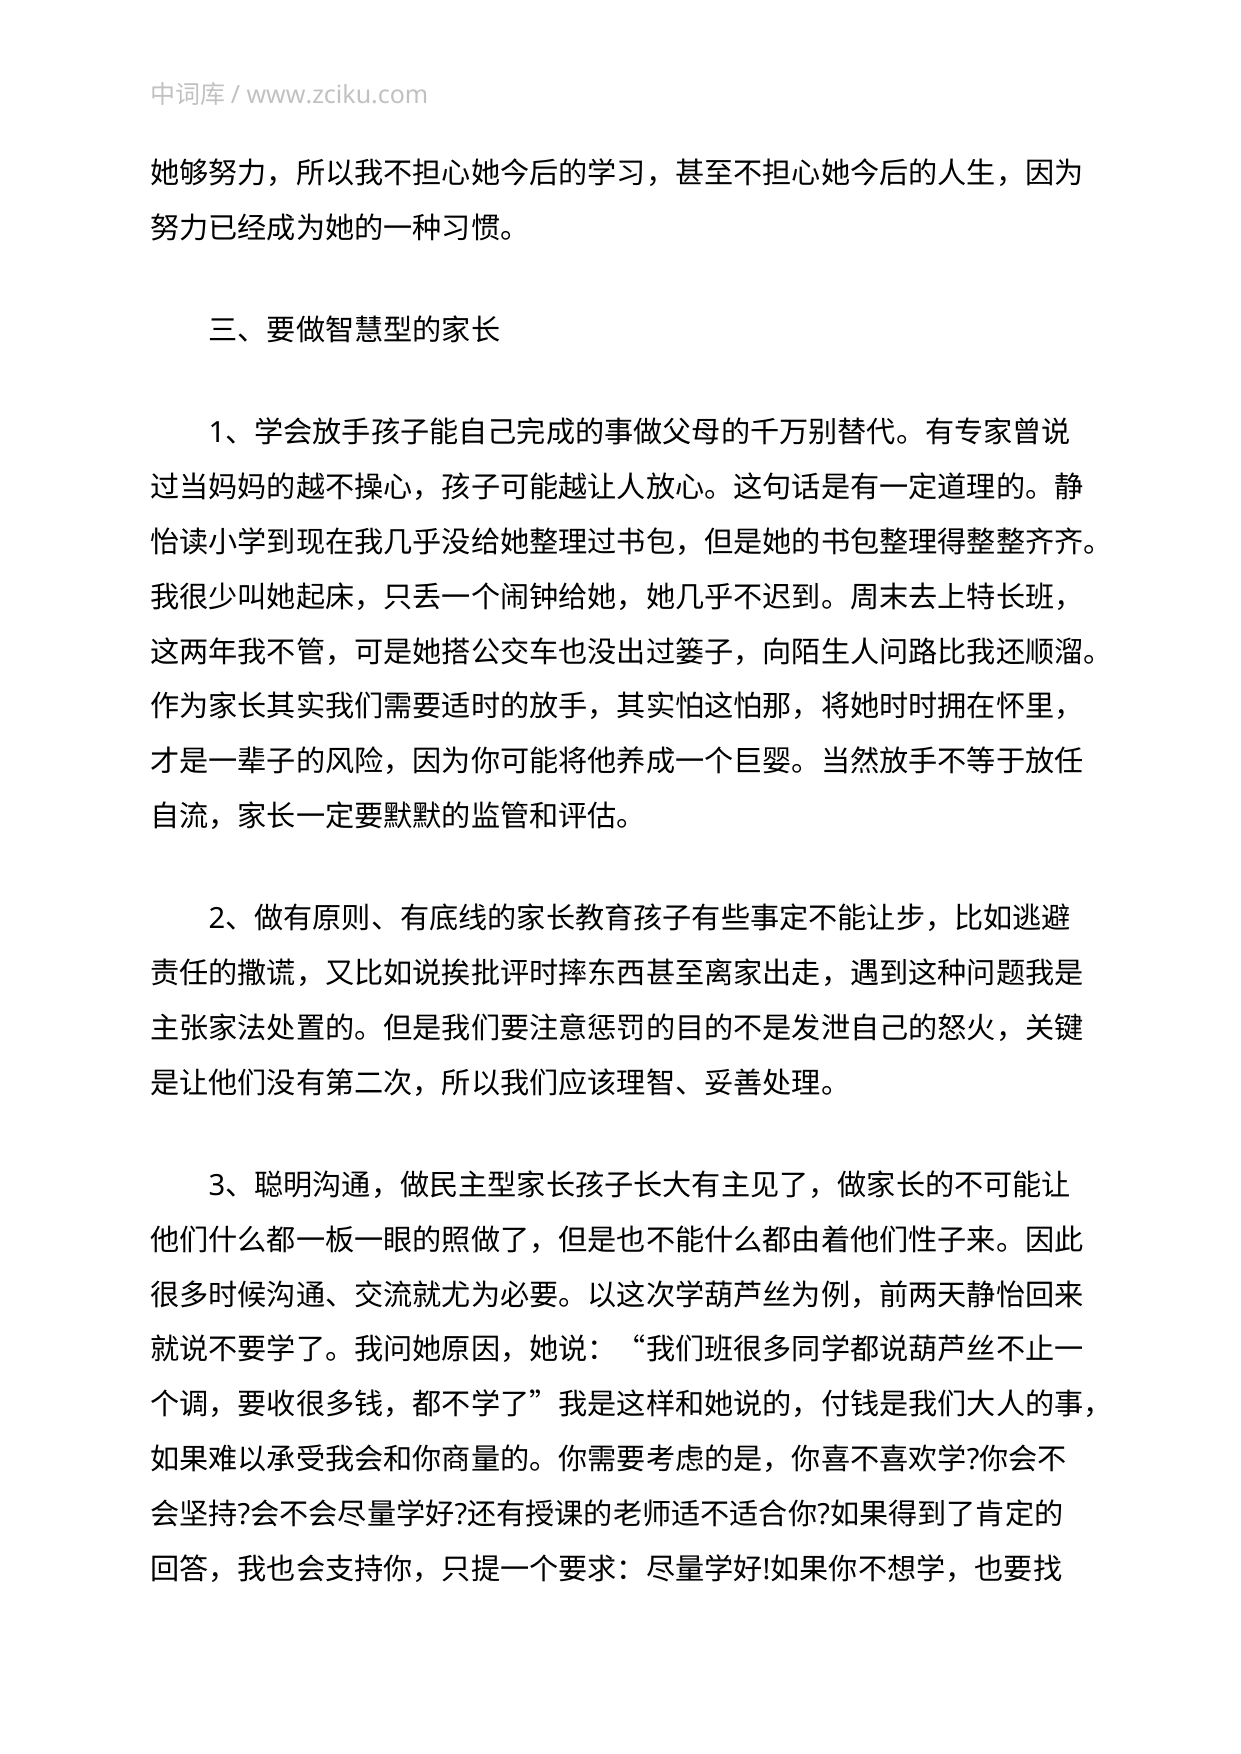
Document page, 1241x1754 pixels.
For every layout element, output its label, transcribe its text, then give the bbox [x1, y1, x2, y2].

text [150, 1161, 1090, 1588]
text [150, 150, 1090, 247]
text 2、做有原则、有底线的家长教育孩子有些事定不能让步，比如逃避责任的撒谎，又比如说挨批评时摔东西甚至离家出走，遇到这种问题我是主张家法处置的。但是我们要注意惩罚的目的不是发泄自己的怒火，关键是让他们没有第二次，所以我们应该理智、妥善处理。 [150, 894, 1090, 1102]
text 三、要做智慧型的家长 [150, 307, 1090, 349]
text 1、学会放手孩子能自己完成的事做父母的千万别替代。有专家曾说过当妈妈的越不操心，孩子可能越让人放心。这句话是有一定道理的。静怡读小学到现在我几乎没给她整理过书包，但是她的书包整理得整整齐齐。我很少叫她起床，只丢一个闹钟给她，她几乎不迟到。周末去上特长班，这两年我不管，可是她搭公交车也没出过篓子，向陌生人问路比我还顺溜。作为家长其实我们需要适时的放手，其实怕这怕那，将她时时拥在怀里，才是一辈子的风险，因为你可能将他养成一个巨婴。当然放手不等于放任自流，家长一定要默默的监管和评估。 [150, 408, 1090, 835]
